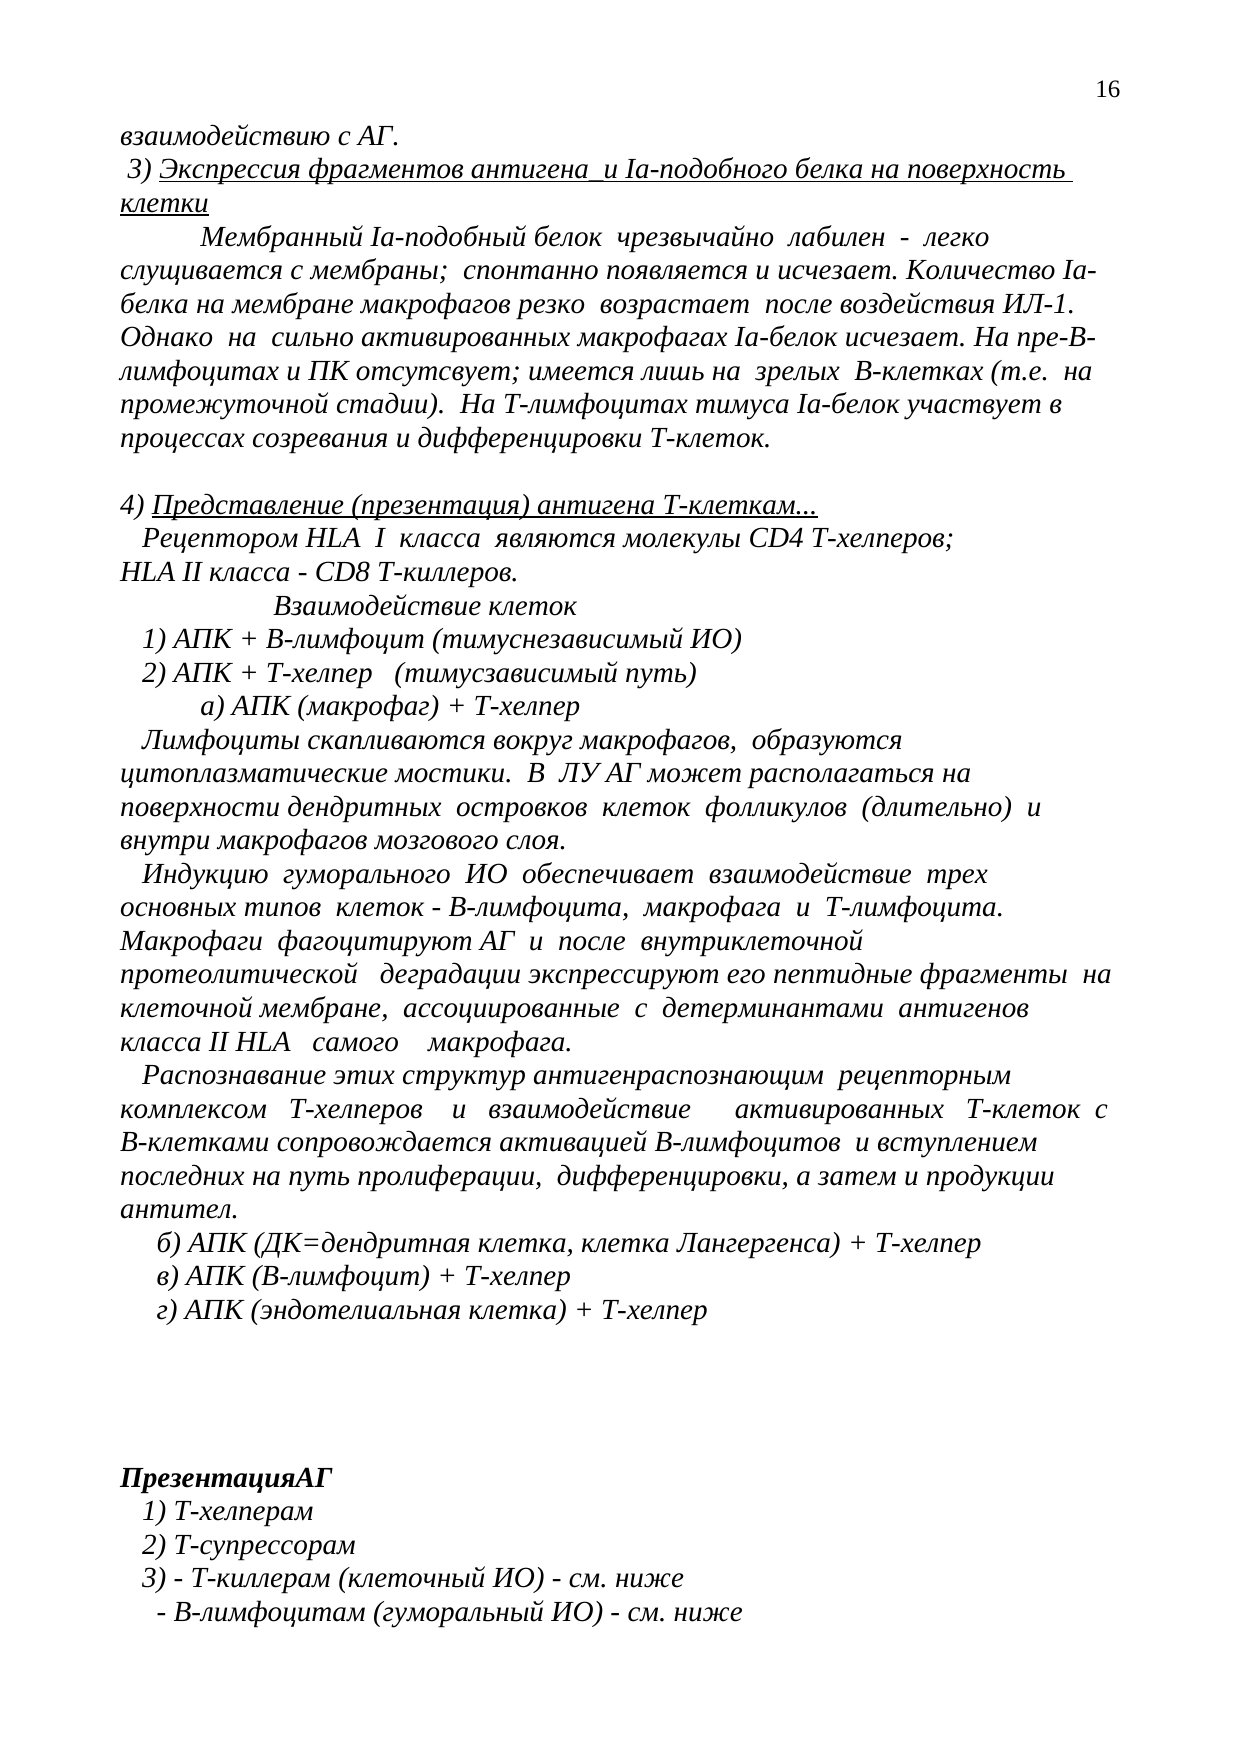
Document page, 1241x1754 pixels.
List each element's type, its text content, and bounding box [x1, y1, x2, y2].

text а) АПК (макрофаг) + Т-хелпер [120, 688, 1120, 722]
text б) АПК (ДК=дендритная клетка, клетка Лангергенса) + Т-хелпер [120, 1225, 1120, 1258]
text 4) Представление (презентация) антигена Т-клеткам... [120, 487, 1120, 521]
text взаимодействию с АГ. [120, 118, 1120, 152]
text в) АПК (В-лимфоцит) + Т-хелпер [120, 1258, 1120, 1292]
text 3) - Т-киллерам (клеточный ИО) - см. ниже [120, 1560, 1120, 1594]
text Индукцию гуморального ИО обеспечивает взаимодействие трех основных типов клеток - В-лимфоцита, макрофага и Т-лимфоцита. Макрофаги фагоцитируют АГ и после внутриклеточной протеолитической деградации экспрессируют его пептидные фрагменты на клеточной мембране, ассоциированные с детерминантами антигенов класса II HLA самого макрофага. [120, 856, 1120, 1057]
text Распознавание этих структур антигенраспознающим рецепторным комплексом Т-хелперов и взаимодействие активированных Т-клеток с В-клетками сопровождается активацией В-лимфоцитов и вступлением последних на путь пролиферации, дифференцировки, а затем и продукции антител. [120, 1057, 1120, 1225]
text 2) Т-супрессорам [120, 1527, 1120, 1560]
text 2) АПК + Т-хелпер (тимусзависимый путь) [120, 655, 1120, 688]
text Мембранный Iа-подобный белок чрезвычайно лабилен - легко слущивается с мембраны; спонтанно появляется и исчезает. Количество Iа-белка на мембране макрофагов резко возрастает после воздействия ИЛ-1. Однако на сильно активированных макрофагах Iа-белок исчезает. На пре-В-лимфоцитах и ПК отсутсвует; имеется лишь на зрелых В-клетках (т.е. на промежуточной стадии). На Т-лимфоцитах тимуса Iа-белок участвует в процессах созревания и дифференцировки Т-клеток. [120, 219, 1120, 453]
text 1) Т-хелперам [120, 1493, 1120, 1527]
text Рецептором HLA I класса являются молекулы CD4 Т-хелперов; [120, 521, 1120, 554]
text г) АПК (эндотелиальная клетка) + Т-хелпер [120, 1292, 1120, 1326]
text - В-лимфоцитам (гуморальный ИО) - см. ниже [120, 1594, 1120, 1627]
text HLA II класса - CD8 Т-киллеров. [120, 554, 1120, 588]
text 1) АПК + В-лимфоцит (тимуснезависимый ИО) [120, 621, 1120, 655]
text Взаимодействие клеток [120, 588, 1120, 621]
text ПрезентацияАГ [120, 1460, 1120, 1493]
text 3) Экспрессия фрагментов антигена_и Ia-подобного белка на поверхность клетки [120, 152, 1120, 219]
text Лимфоциты скапливаются вокруг макрофагов, образуются цитоплазматические мостики. В ЛУ АГ может располагаться на поверхности дендритных островков клеток фолликулов (длительно) и внутри макрофагов мозгового слоя. [120, 722, 1120, 856]
